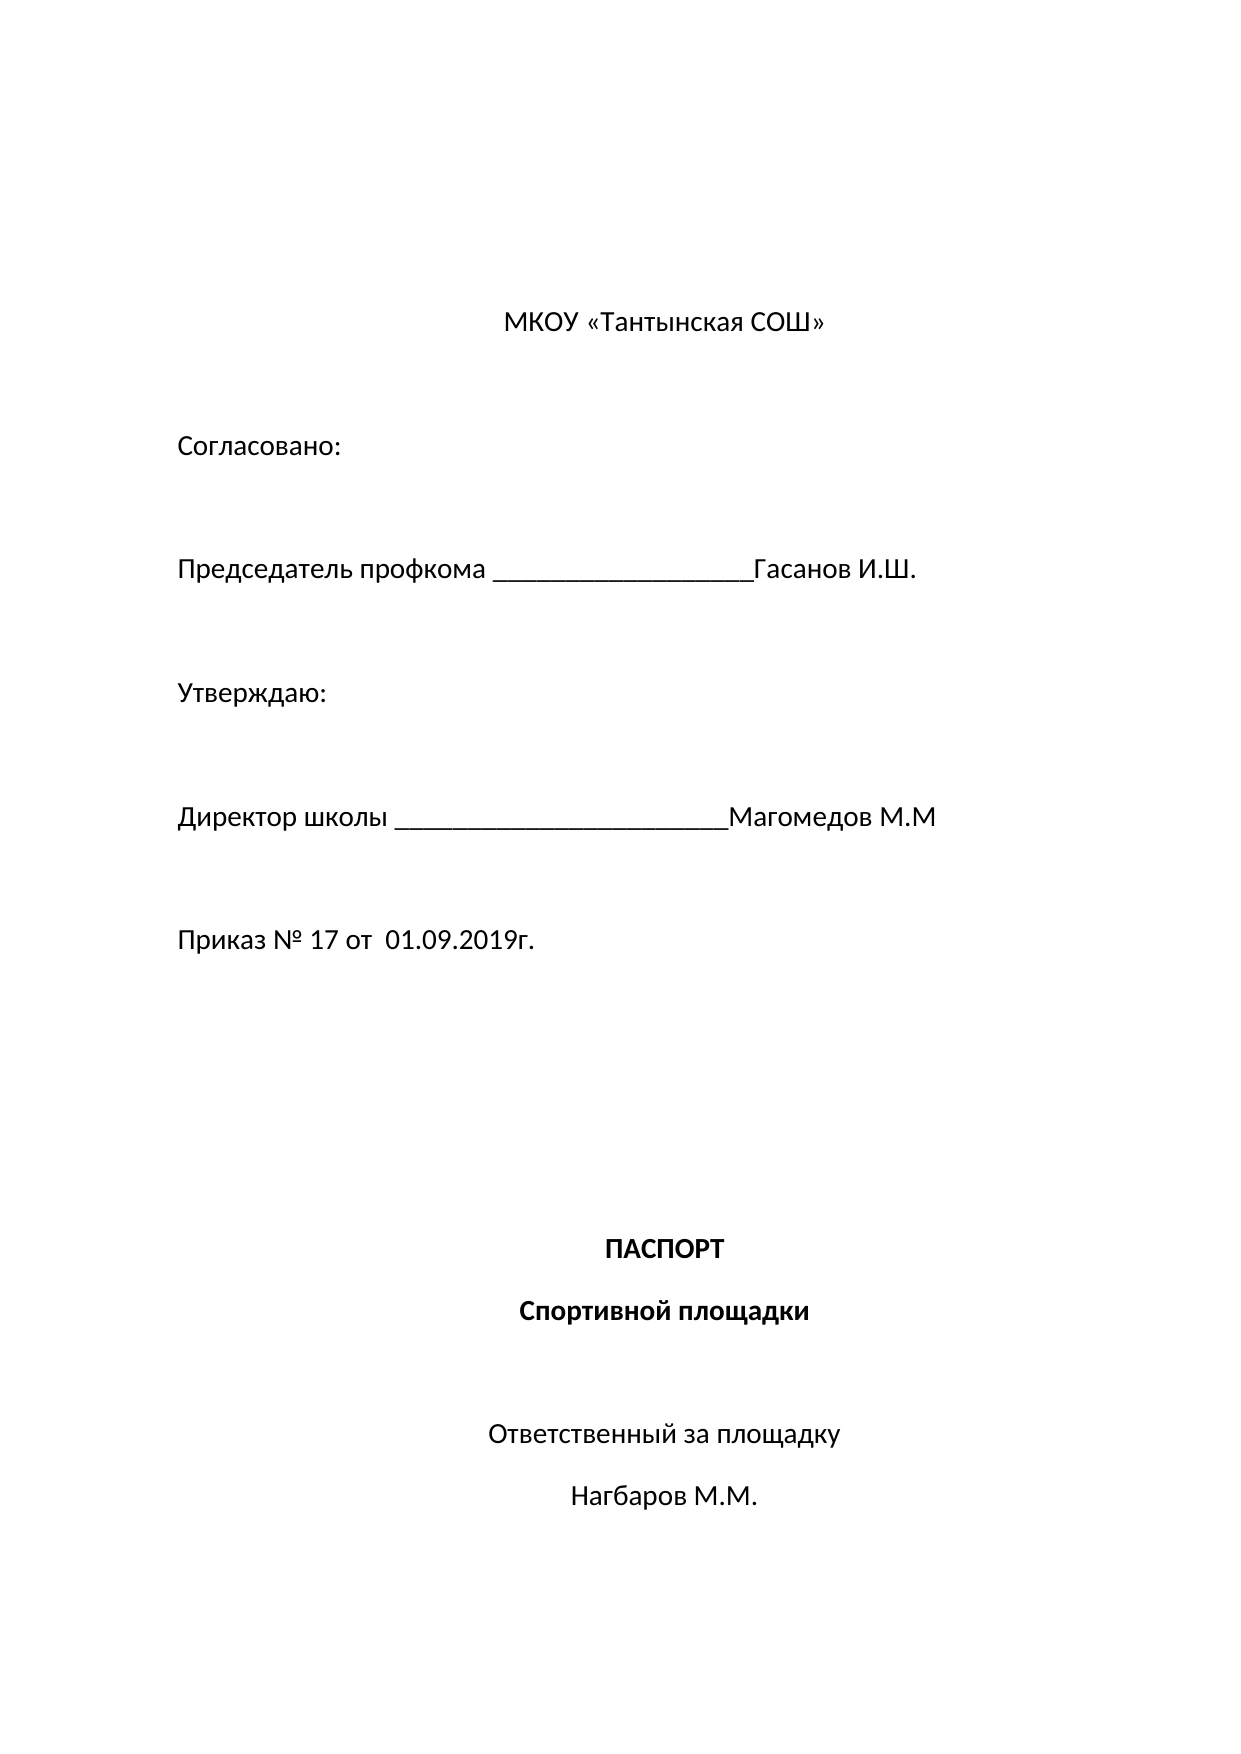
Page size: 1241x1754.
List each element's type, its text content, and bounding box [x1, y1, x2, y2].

text Спортивной площадки [177, 1292, 1152, 1327]
text Нагбаров М.М. [177, 1477, 1152, 1513]
text Утверждаю: [177, 674, 1152, 710]
text Приказ № 17 от 01.09.2019г. [177, 921, 1152, 957]
text ПАСПОРТ [177, 1230, 1152, 1266]
text Директор школы _______________________Магомедов М.М [177, 798, 1152, 833]
text Согласовано: [177, 427, 1152, 463]
text МКОУ «Тантынская СОШ» [177, 303, 1152, 339]
text Ответственный за площадку [177, 1415, 1152, 1451]
text Председатель профкома __________________Гасанов И.Ш. [177, 551, 1152, 586]
